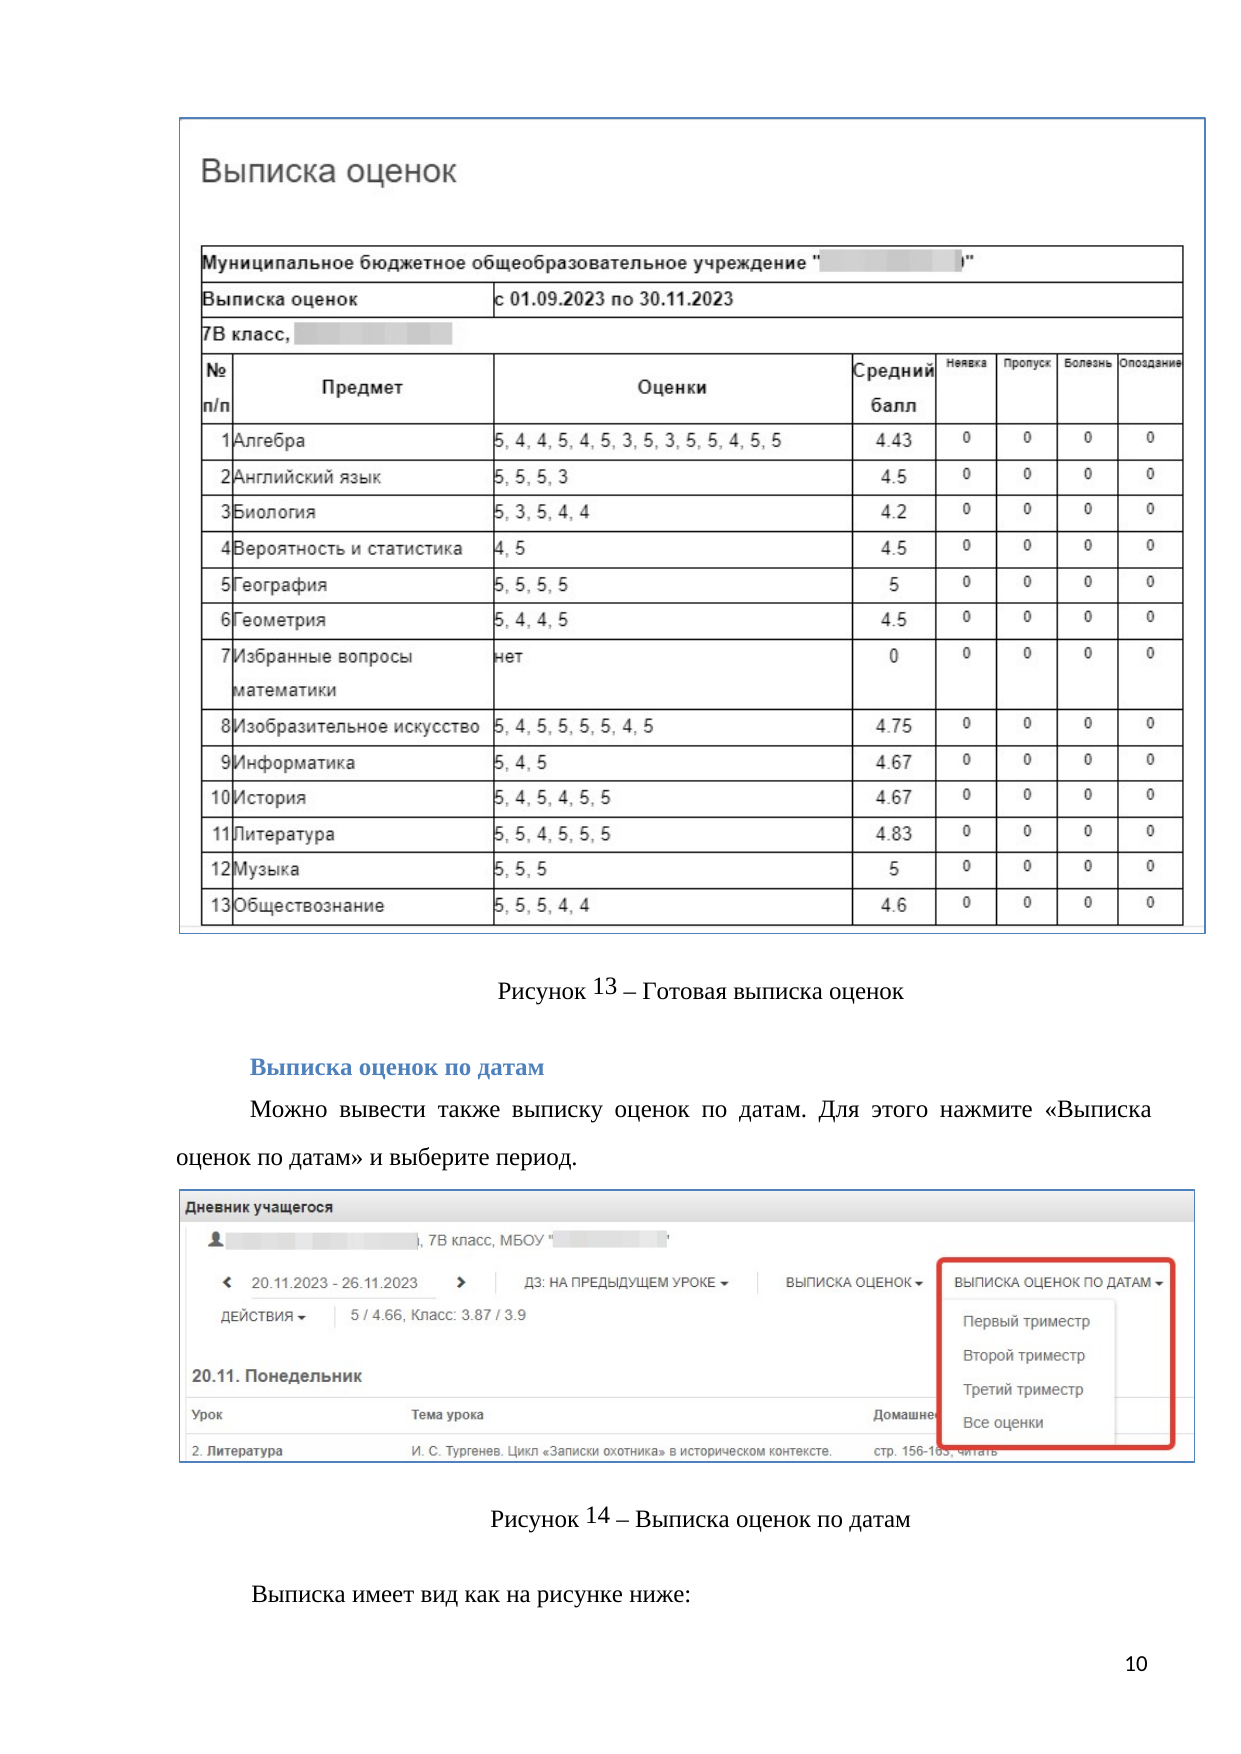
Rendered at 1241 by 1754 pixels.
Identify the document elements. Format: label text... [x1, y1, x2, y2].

picture [180, 119, 1204, 933]
text Выписка имеет вид как на рисунке ниже: [251, 1579, 1152, 1608]
text Можно вывести также выписку оценок по датам. Для этого нажмите «Выписка оценок по датам» и выберите период. [176, 1094, 1152, 1171]
picture [180, 1191, 1194, 1461]
subtitle Выписка оценок по датам [249, 1052, 1152, 1081]
